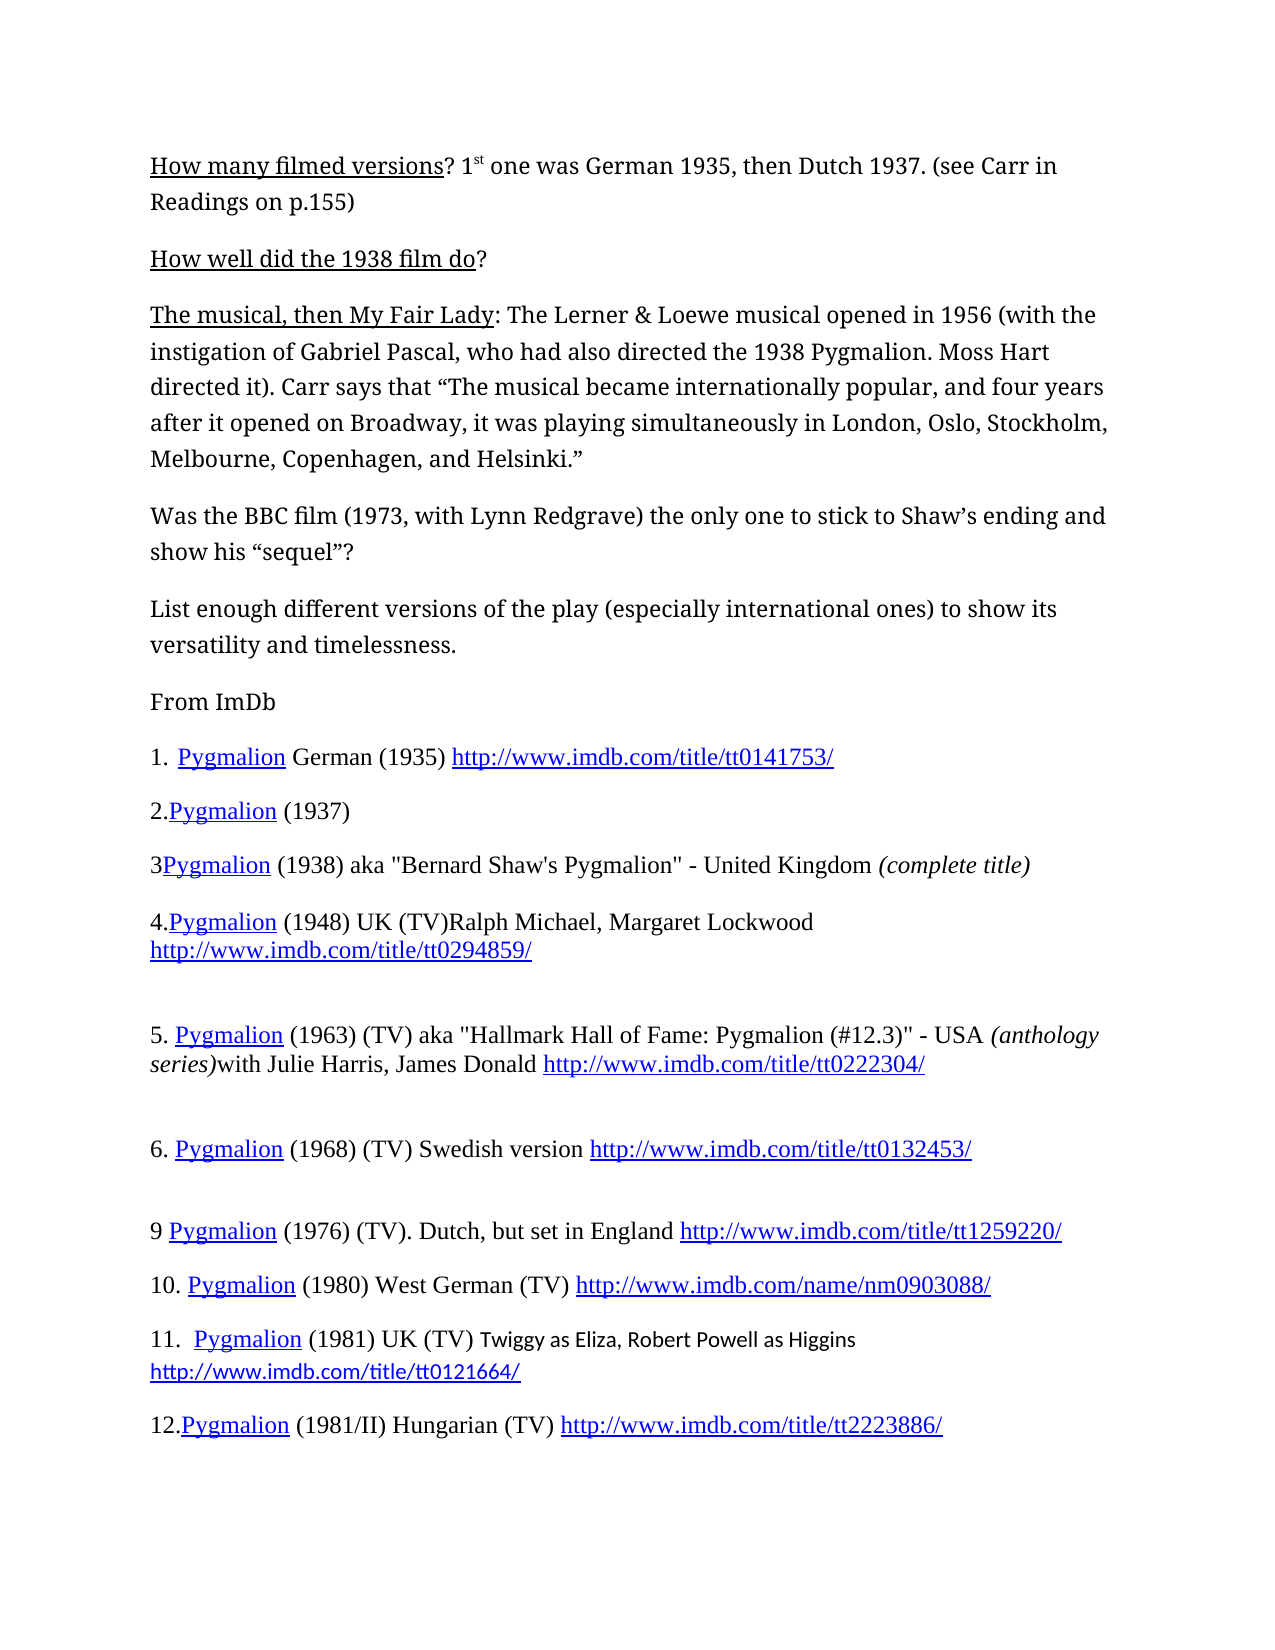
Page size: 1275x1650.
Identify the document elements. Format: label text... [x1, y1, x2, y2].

text 1. Pygmalion German (1935) http://www.imdb.com/title/tt0141753/ [150, 742, 1125, 771]
text 3Pygmalion (1938) aka "Bernard Shaw's Pygmalion" - United Kingdom (complete title) [150, 850, 1125, 879]
text 6. Pygmalion (1968) (TV) Swedish version http://www.imdb.com/title/tt0132453/ [150, 1134, 1125, 1163]
text Was the BBC film (1973, with Lynn Redgrave) the only one to stick to Shaw’s ending and show his “sequel”? [150, 500, 1125, 567]
text How well did the 1938 film do? [150, 243, 1125, 274]
text 10. Pygmalion (1980) West German (TV) http://www.imdb.com/name/nm0903088/ [150, 1270, 1125, 1299]
text 5. Pygmalion (1963) (TV) aka "Hallmark Hall of Fame: Pygmalion (#12.3)" - USA (anthology series)with Julie Harris, James Donald http://www.imdb.com/title/tt0222304/ [150, 1020, 1125, 1078]
text From ImDb [150, 685, 1125, 717]
text The musical, then My Fair Lady: The Lerner & Loewe musical opened in 1956 (with the instigation of Gabriel Pascal, who had also directed the 1938 Pygmalion. Moss Hart directed it). Carr says that “The musical became internationally popular, and four years after it opened on Broadway, it was playing simultaneously in London, Oslo, Stockholm, Melbourne, Copenhagen, and Helsinki.” [150, 299, 1125, 474]
text 11. Pygmalion (1981) UK (TV) Twiggy as Eliza, Robert Powell as Higgins http://www.imdb.com/title/tt0121664/ [150, 1324, 1125, 1385]
text 9 Pygmalion (1976) (TV). Dutch, but set in England http://www.imdb.com/title/tt1259220/ [150, 1216, 1125, 1245]
text 4.Pygmalion (1948) UK (TV)Ralph Michael, Margaret Lockwood http://www.imdb.com/title/tt0294859/ [150, 907, 1125, 964]
picture [168, 755, 172, 766]
text 2.Pygmalion (1937) [150, 796, 1125, 825]
text 12.Pygmalion (1981/II) Hungarian (TV) http://www.imdb.com/title/tt2223886/ [150, 1410, 1125, 1439]
text List enough different versions of the play (especially international ones) to show its versatility and timelessness. [150, 593, 1125, 660]
text How many filmed versions? 1st one was German 1935, then Dutch 1937. (see Carr in Readings on p.155) [150, 150, 1125, 217]
